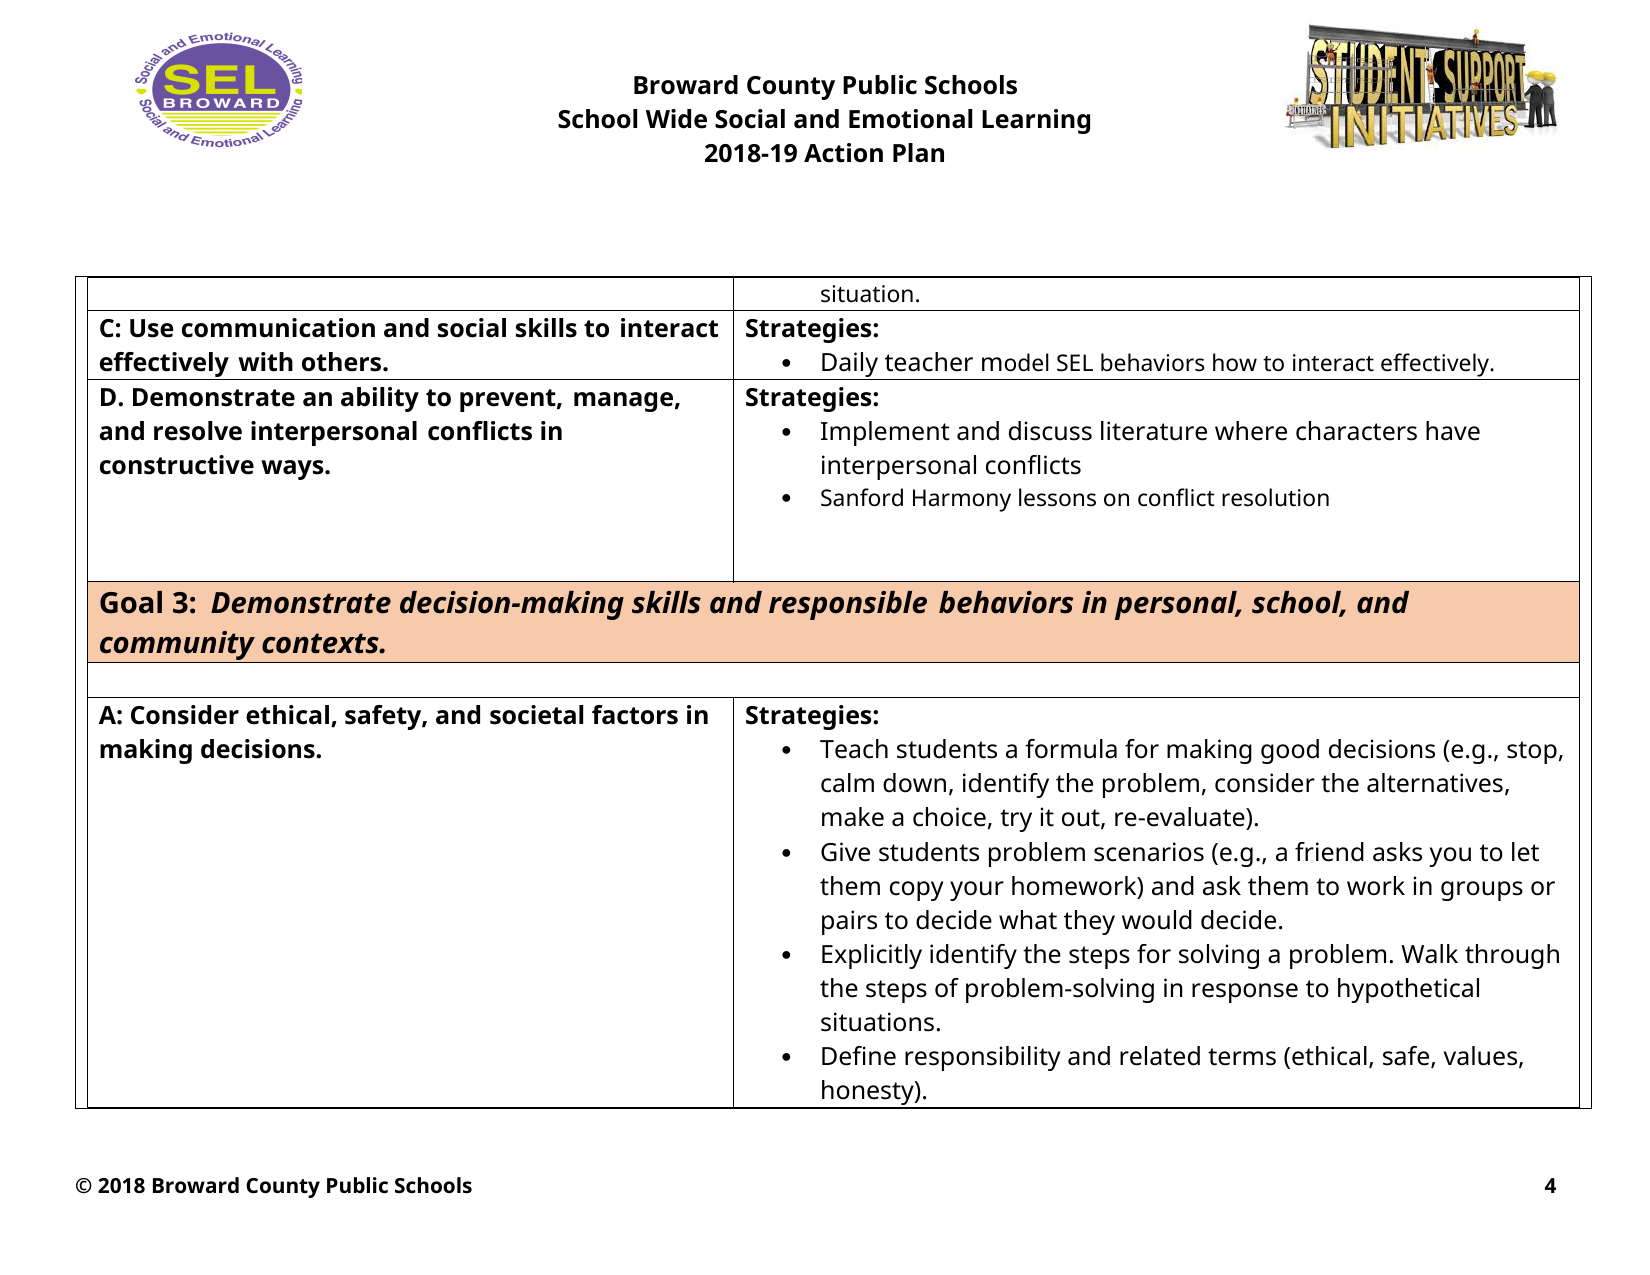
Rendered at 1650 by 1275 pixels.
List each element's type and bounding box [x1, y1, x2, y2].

table_cell [76, 277, 87, 1108]
picture [1275, 18, 1571, 152]
picture [131, 18, 302, 153]
table_cell [1580, 277, 1591, 1108]
